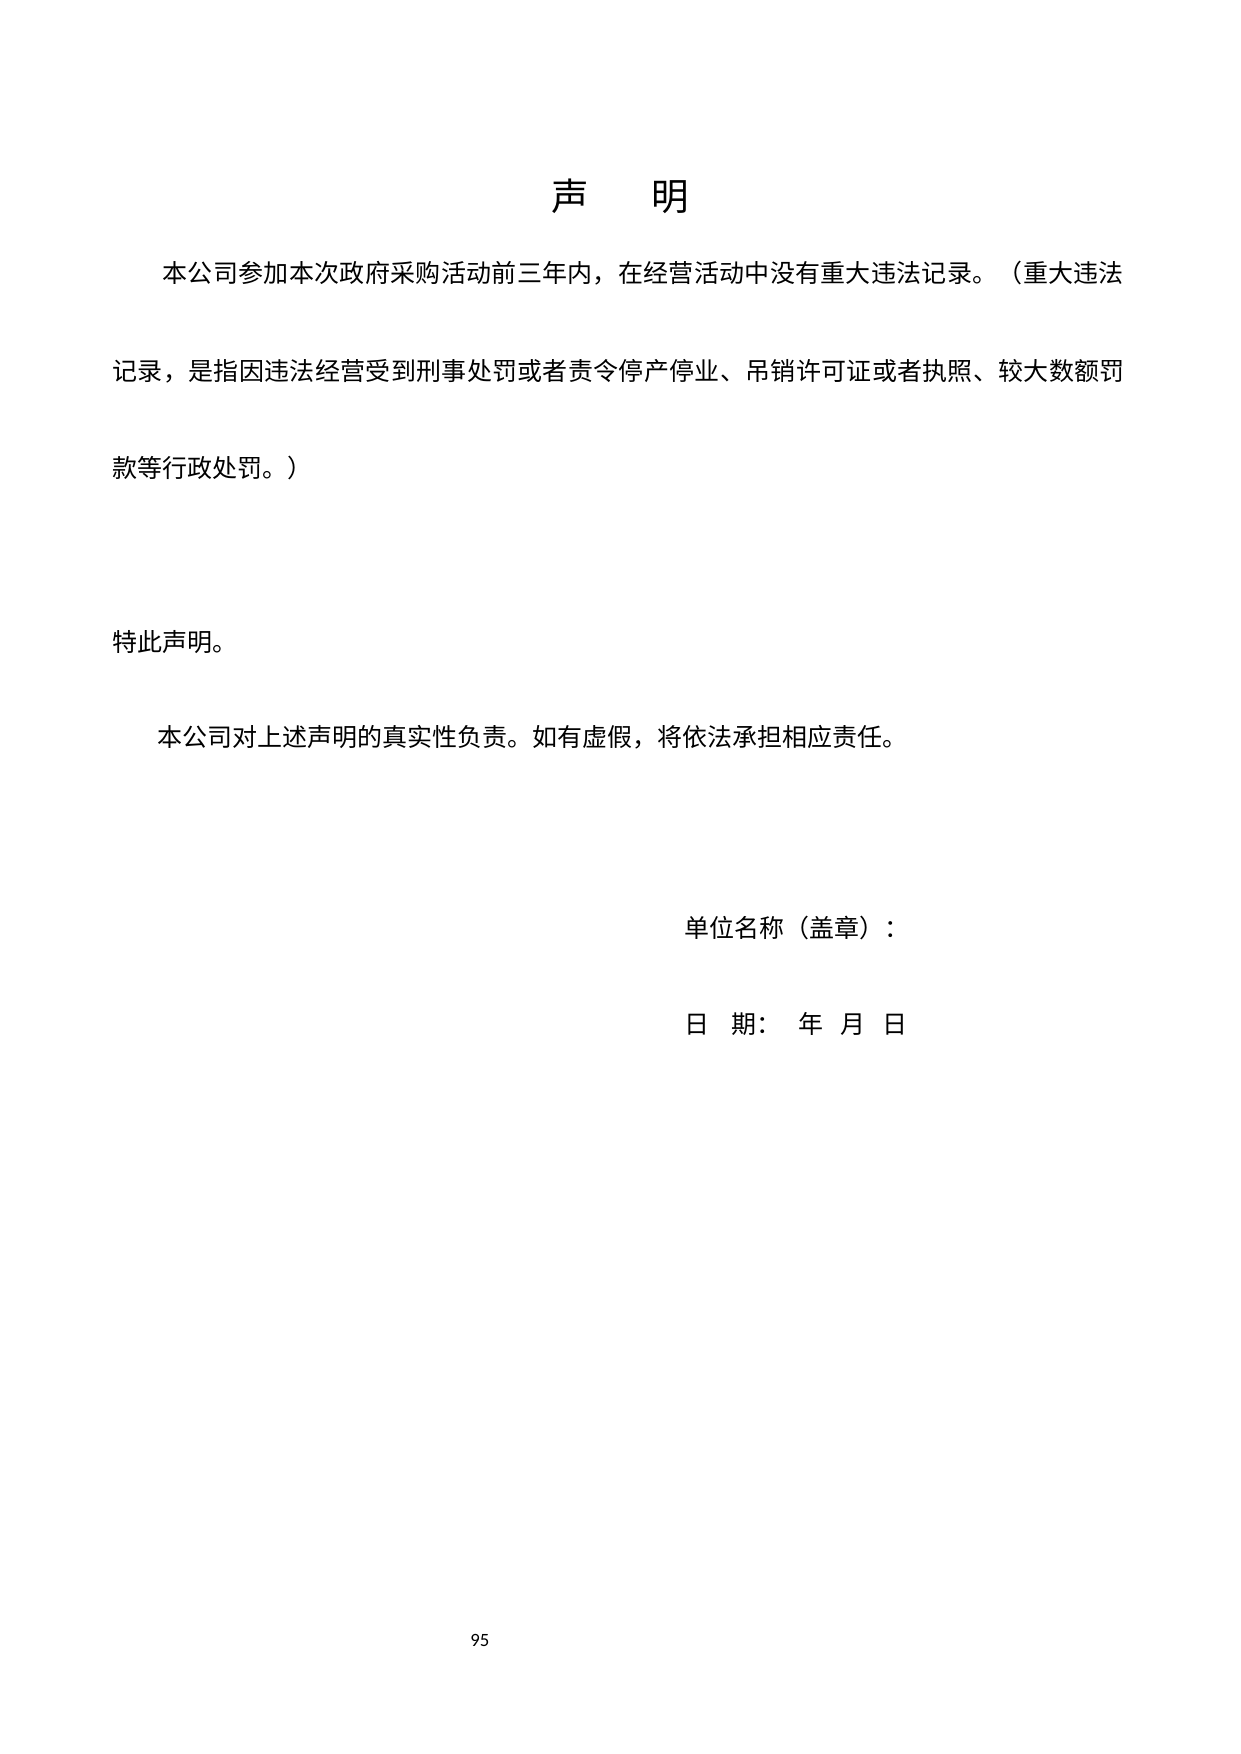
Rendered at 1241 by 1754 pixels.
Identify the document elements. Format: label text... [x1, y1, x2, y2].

text 声 明 [112, 162, 1128, 227]
text 日 期： 年 月 日 [112, 990, 1084, 1055]
text 单位名称（盖章）： [112, 894, 1084, 959]
text 本公司参加本次政府采购活动前三年内，在经营活动中没有重大违法记录。（重大违法记录，是指因违法经营受到刑事处罚或者责令停产停业、吊销许可证或者执照、较大数额罚款等行政处罚。） [112, 239, 1128, 499]
text 本公司对上述声明的真实性负责。如有虚假，将依法承担相应责任。 [112, 703, 1128, 768]
text 特此声明。 [112, 608, 1128, 673]
